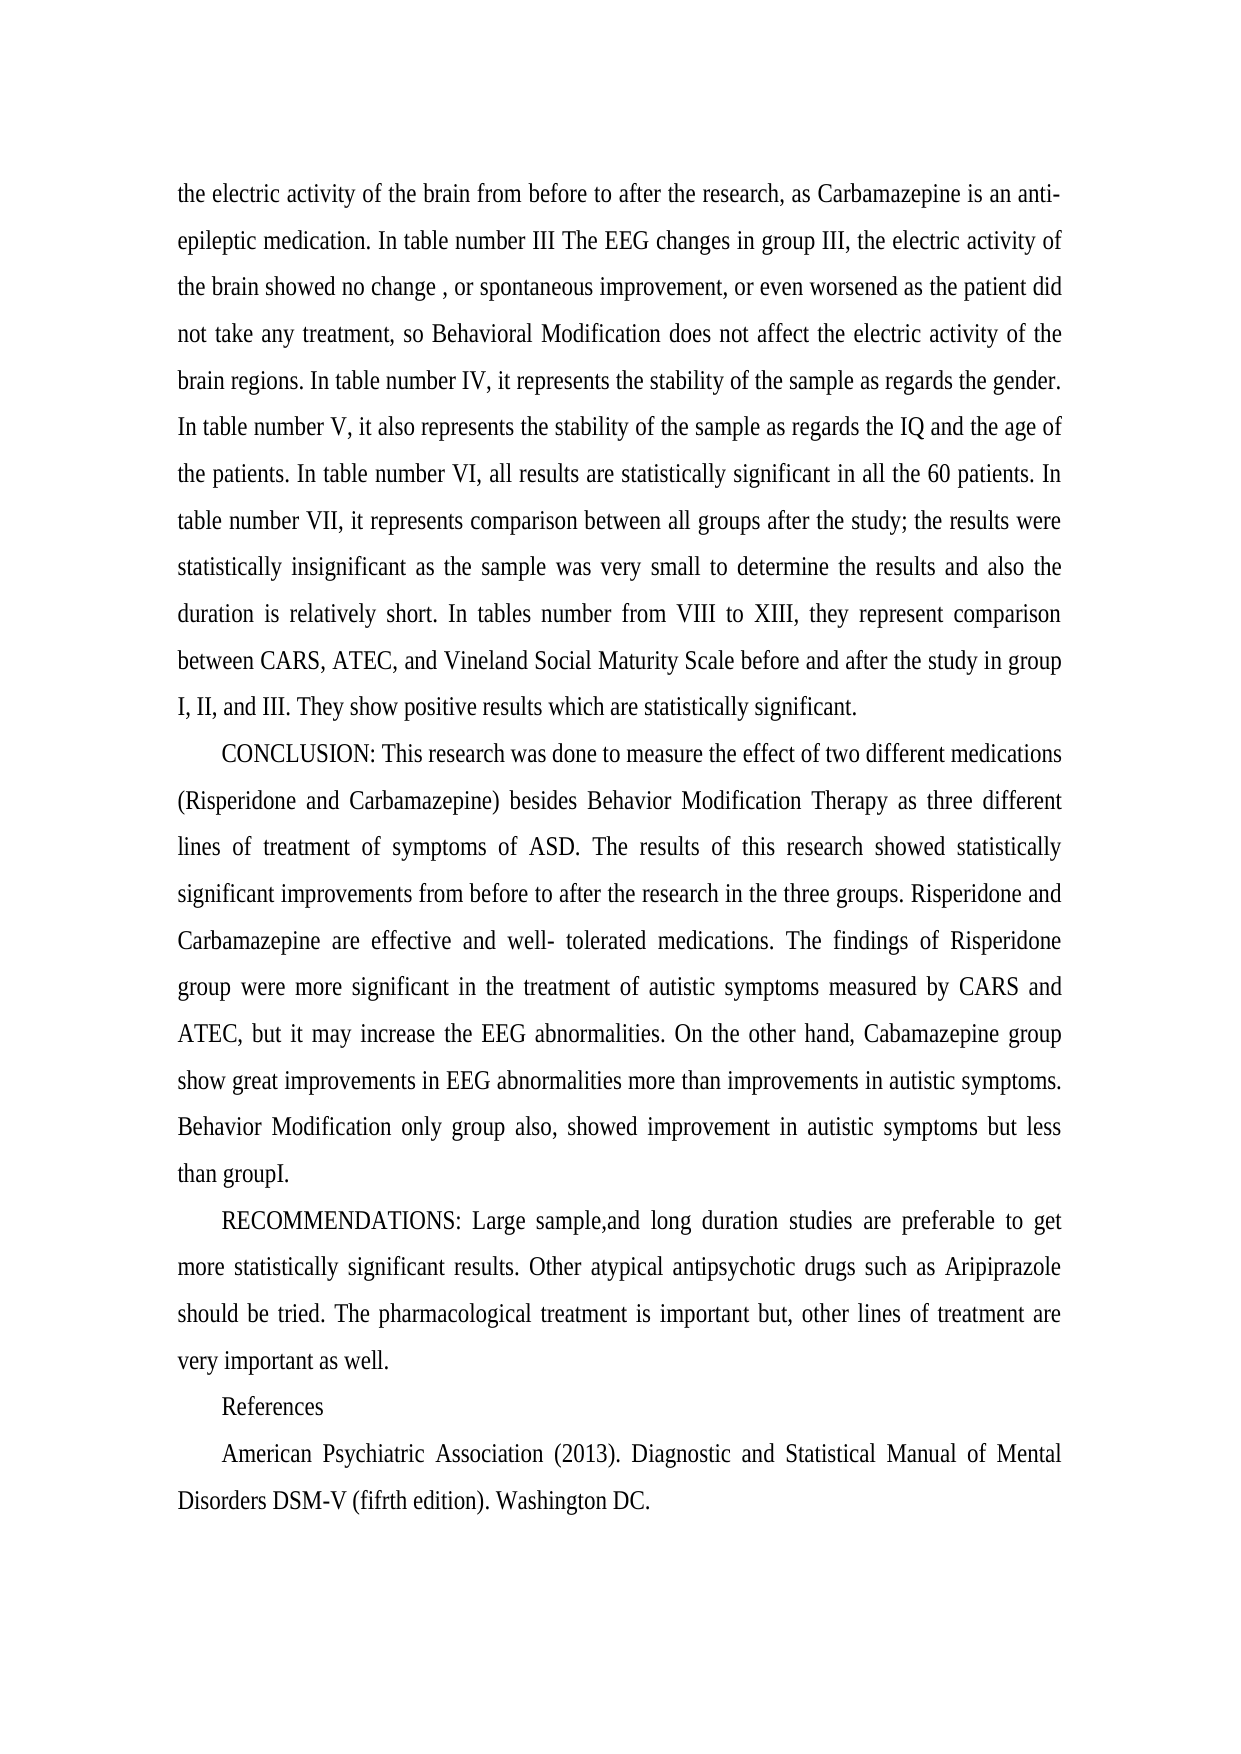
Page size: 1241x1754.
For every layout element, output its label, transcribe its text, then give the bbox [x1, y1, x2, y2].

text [177, 177, 1063, 722]
text American Psychiatric Association (2013). Diagnostic and Statistical Manual of Mental Disorders DSM-V (fifrth edition). Washington DC. [177, 1437, 1063, 1515]
text RECOMMENDATIONS: Large sample,and long duration studies are preferable to get more statistically significant results. Other atypical antipsychotic drugs such as Aripiprazole should be tried. The pharmacological treatment is important but, other lines of treatment are very important as well. [177, 1204, 1063, 1375]
text References [177, 1391, 1063, 1422]
text CONCLUSION: This research was done to measure the effect of two different medications (Risperidone and Carbamazepine) besides Behavior Modification Therapy as three different lines of treatment of symptoms of ASD. The results of this research showed statistically significant improvements from before to after the research in the three groups. Risperidone and Carbamazepine are effective and well- tolerated medications. The findings of Risperidone group were more significant in the treatment of autistic symptoms measured by CARS and ATEC, but it may increase the EEG abnormalities. On the other hand, Cabamazepine group show great improvements in EEG abnormalities more than improvements in autistic symptoms. Behavior Modification only group also, showed improvement in autistic symptoms but less than groupI. [177, 737, 1063, 1188]
